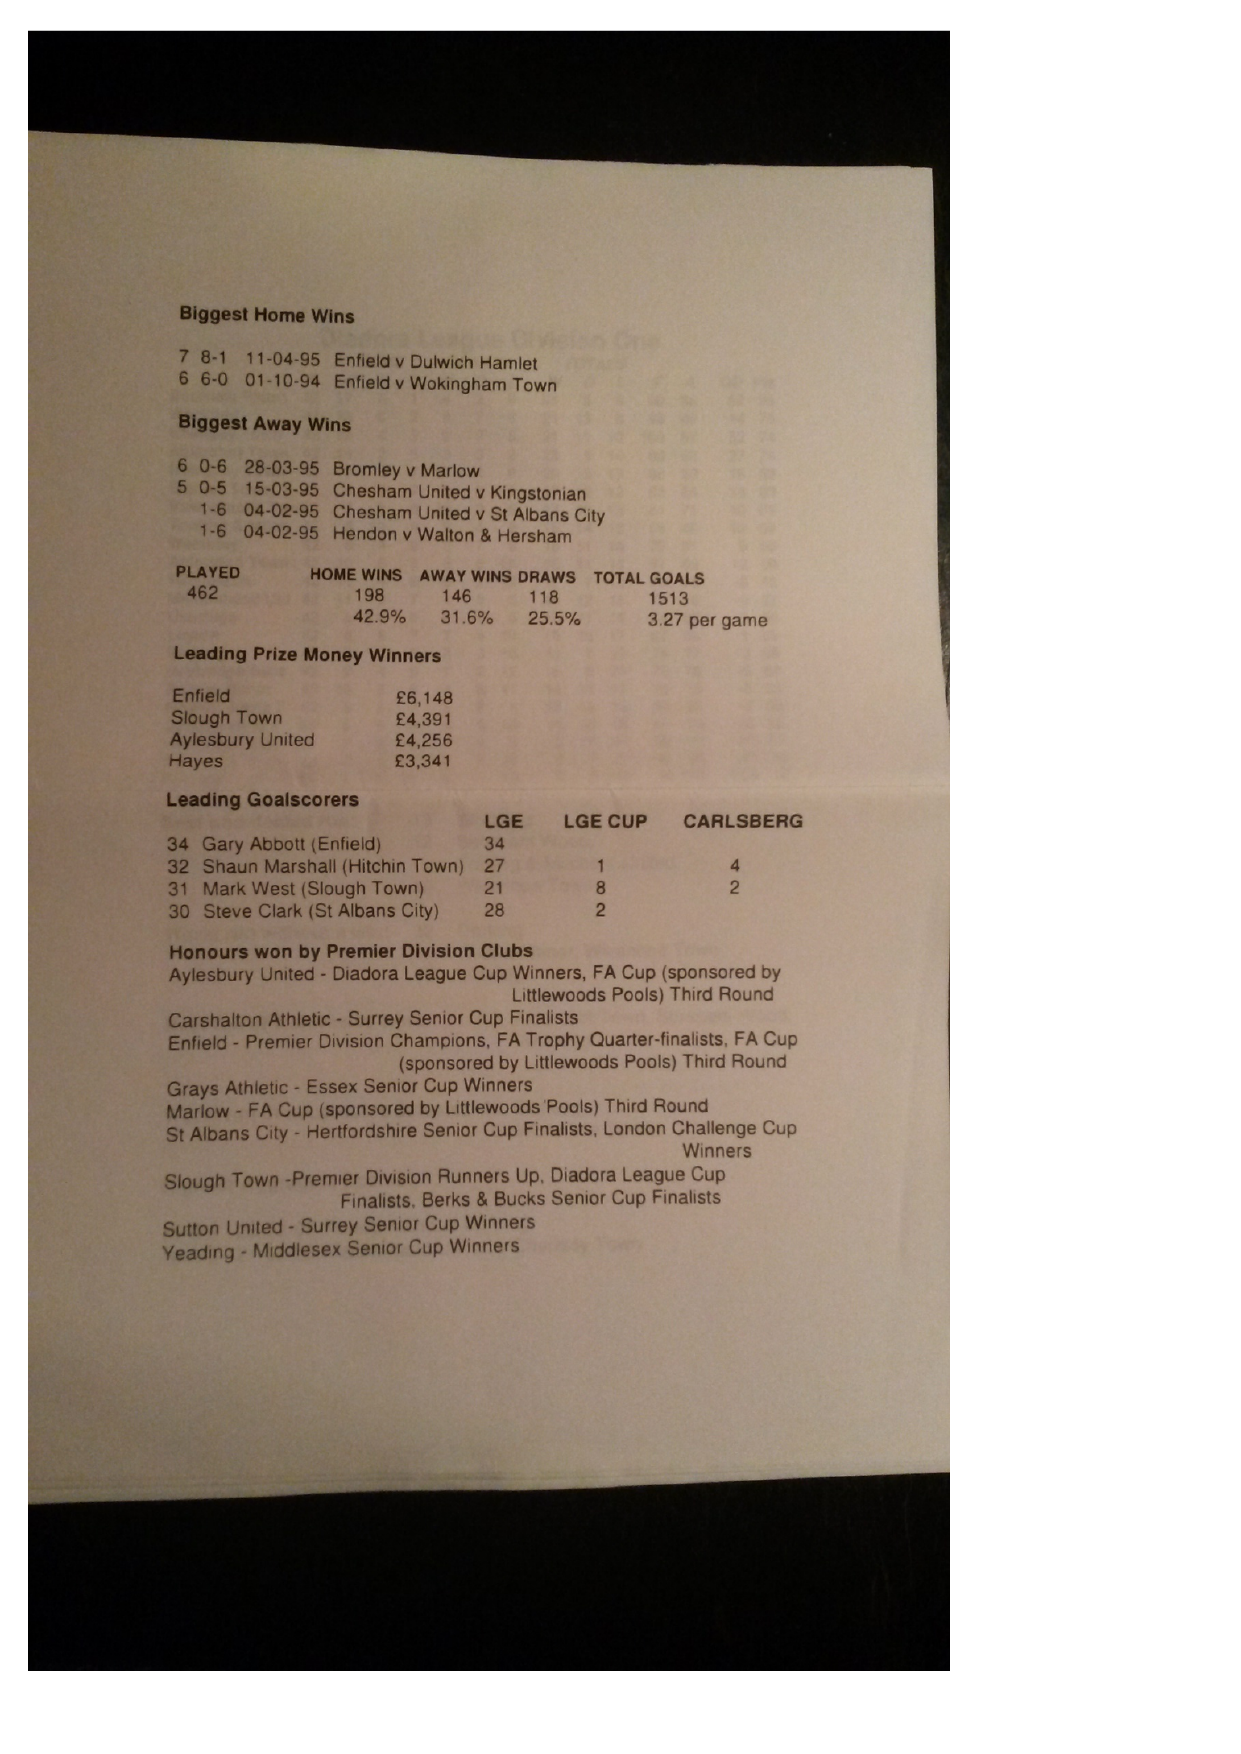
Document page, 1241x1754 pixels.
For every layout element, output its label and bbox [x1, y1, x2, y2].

picture [29, 33, 950, 1671]
